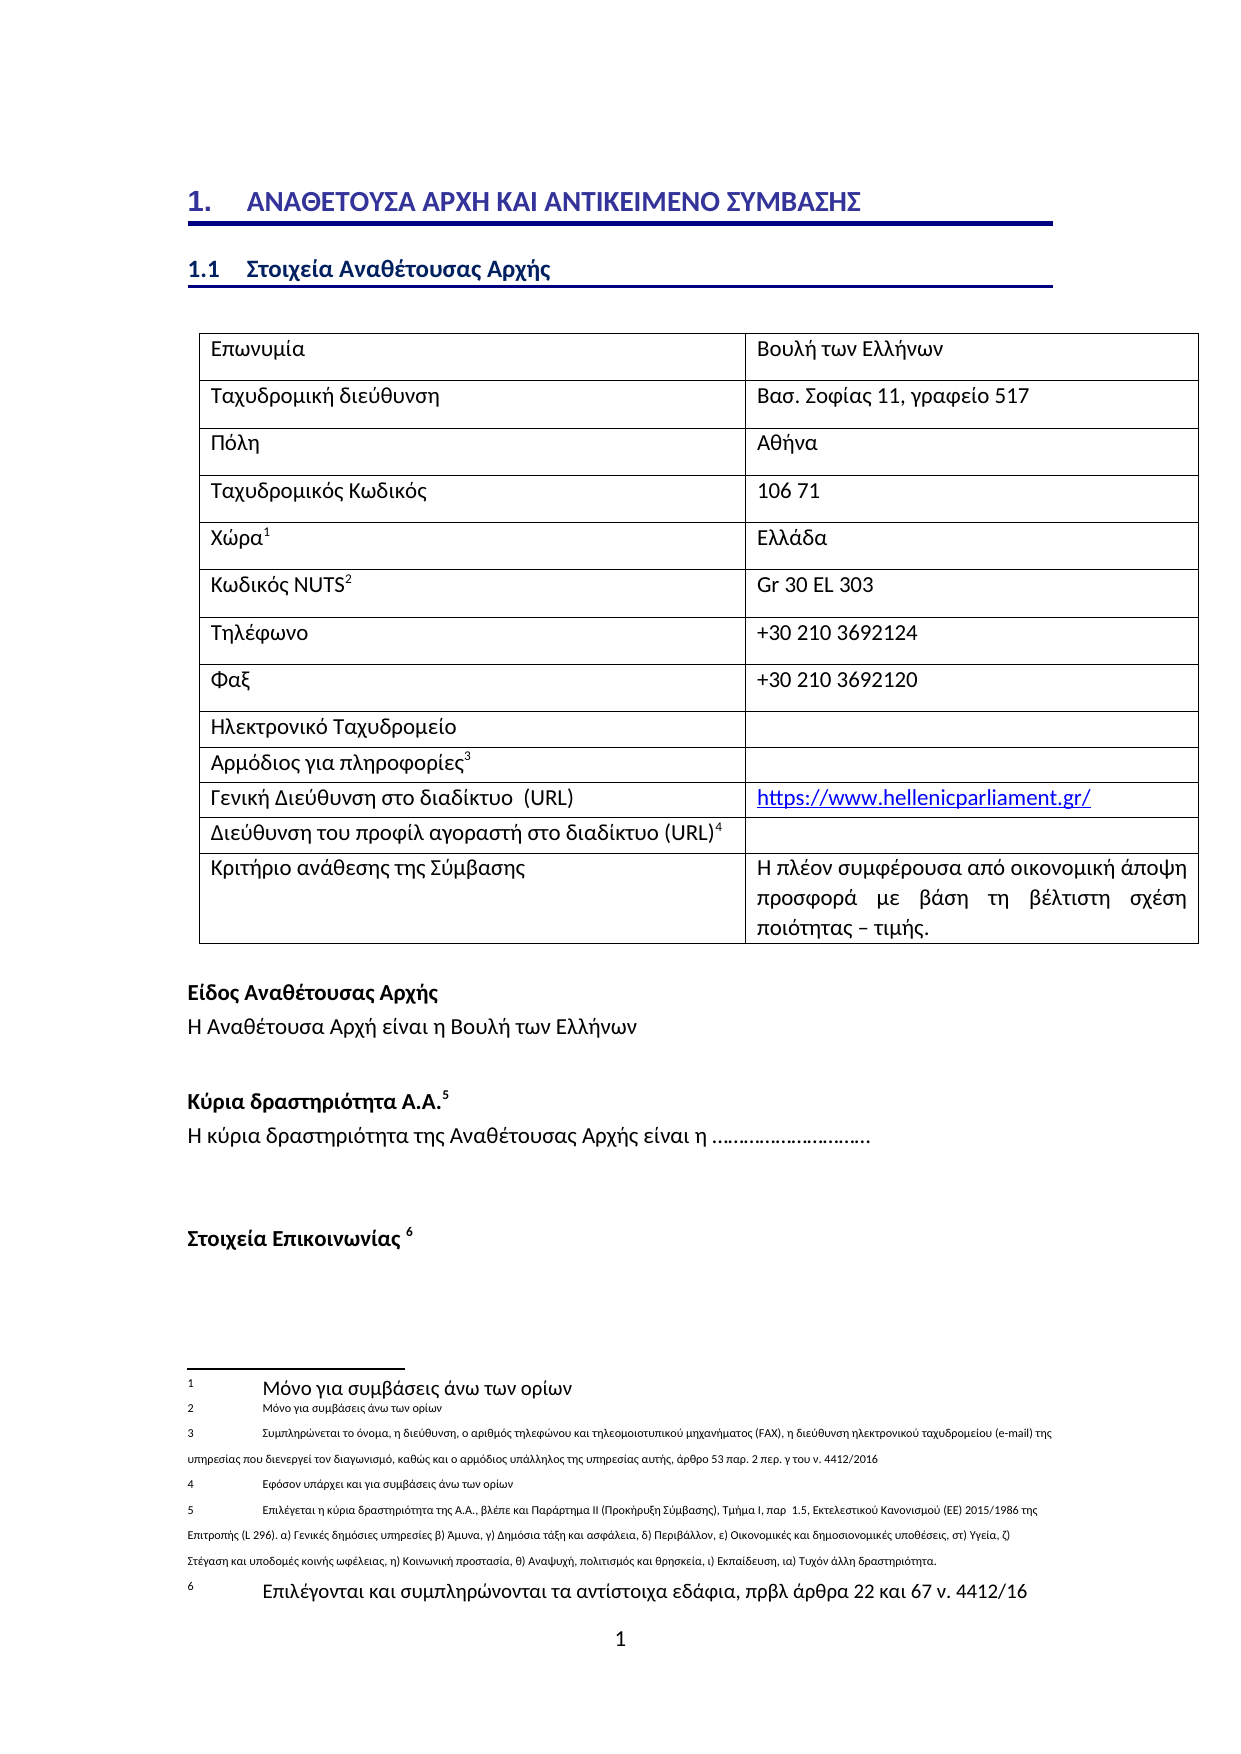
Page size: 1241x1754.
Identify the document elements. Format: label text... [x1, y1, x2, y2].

table_cell Διεύθυνση του προφίλ αγοραστή στο διαδίκτυο (URL) [200, 818, 745, 852]
table_header Επωνυμία [200, 334, 745, 380]
table_cell Γενική Διεύθυνση στο διαδίκτυο (URL) [200, 783, 745, 817]
table_cell +30 210 3692124 [746, 618, 1198, 664]
text Η κύρια δραστηριότητα της Αναθέτουσας Αρχής είναι η ………………………… [187, 1121, 1053, 1149]
table_cell [746, 748, 1198, 782]
table_cell Τηλέφωνο [200, 618, 745, 664]
table_cell +30 210 3692120 [746, 665, 1198, 711]
text Είδος Αναθέτουσας Αρχής [187, 978, 1053, 1006]
text Στοιχεία Επικοινωνίας [187, 1224, 1053, 1252]
table_cell Πόλη [200, 429, 745, 475]
table_cell Gr 30 EL 303 [746, 570, 1198, 617]
table_cell Ηλεκτρονικό Ταχυδρομείο [200, 712, 745, 747]
table_cell Αθήνα [746, 429, 1198, 475]
table_cell Κριτήριο ανάθεσης της Σύμβασης [200, 854, 745, 942]
table_cell https://www.hellenicparliament.gr/ [746, 783, 1198, 817]
table_cell 106 71 [746, 476, 1198, 522]
table_cell Βασ. Σοφίας 11, γραφείο 517 [746, 381, 1198, 427]
table_cell Φαξ [200, 665, 745, 711]
text Η Αναθέτουσα Αρχή είναι η Βουλή των Ελλήνων [187, 1012, 1053, 1040]
text 1.1 Στοιχεία Αναθέτουσας Αρχής [187, 253, 1053, 288]
table_cell Αρμόδιος για πληροφορίες [200, 748, 745, 782]
table_cell Κωδικός ΝUTS [200, 570, 745, 617]
list ΑΝΑΘΕΤΟΥΣΑ ΑΡΧΗ ΚΑΙ ΑΝΤΙΚΕΙΜΕΝΟ ΣΥΜΒΑΣΗΣ [187, 183, 1053, 226]
table_cell Ταχυδρομικός Κωδικός [200, 476, 745, 522]
table_cell Χώρα [200, 523, 745, 569]
table_cell [746, 818, 1198, 852]
table_cell [746, 712, 1198, 747]
text Κύρια δραστηριότητα Α.Α. [187, 1087, 1053, 1115]
table_header Βουλή των Ελλήνων [746, 334, 1198, 380]
table_cell Ταχυδρομική διεύθυνση [200, 381, 745, 427]
table_cell Ελλάδα [746, 523, 1198, 569]
table_cell Η πλέον συμφέρουσα από οικονομική άποψη προσφορά με βάση τη βέλτιστη σχέση ποιότητας – τιμής. [746, 854, 1198, 942]
